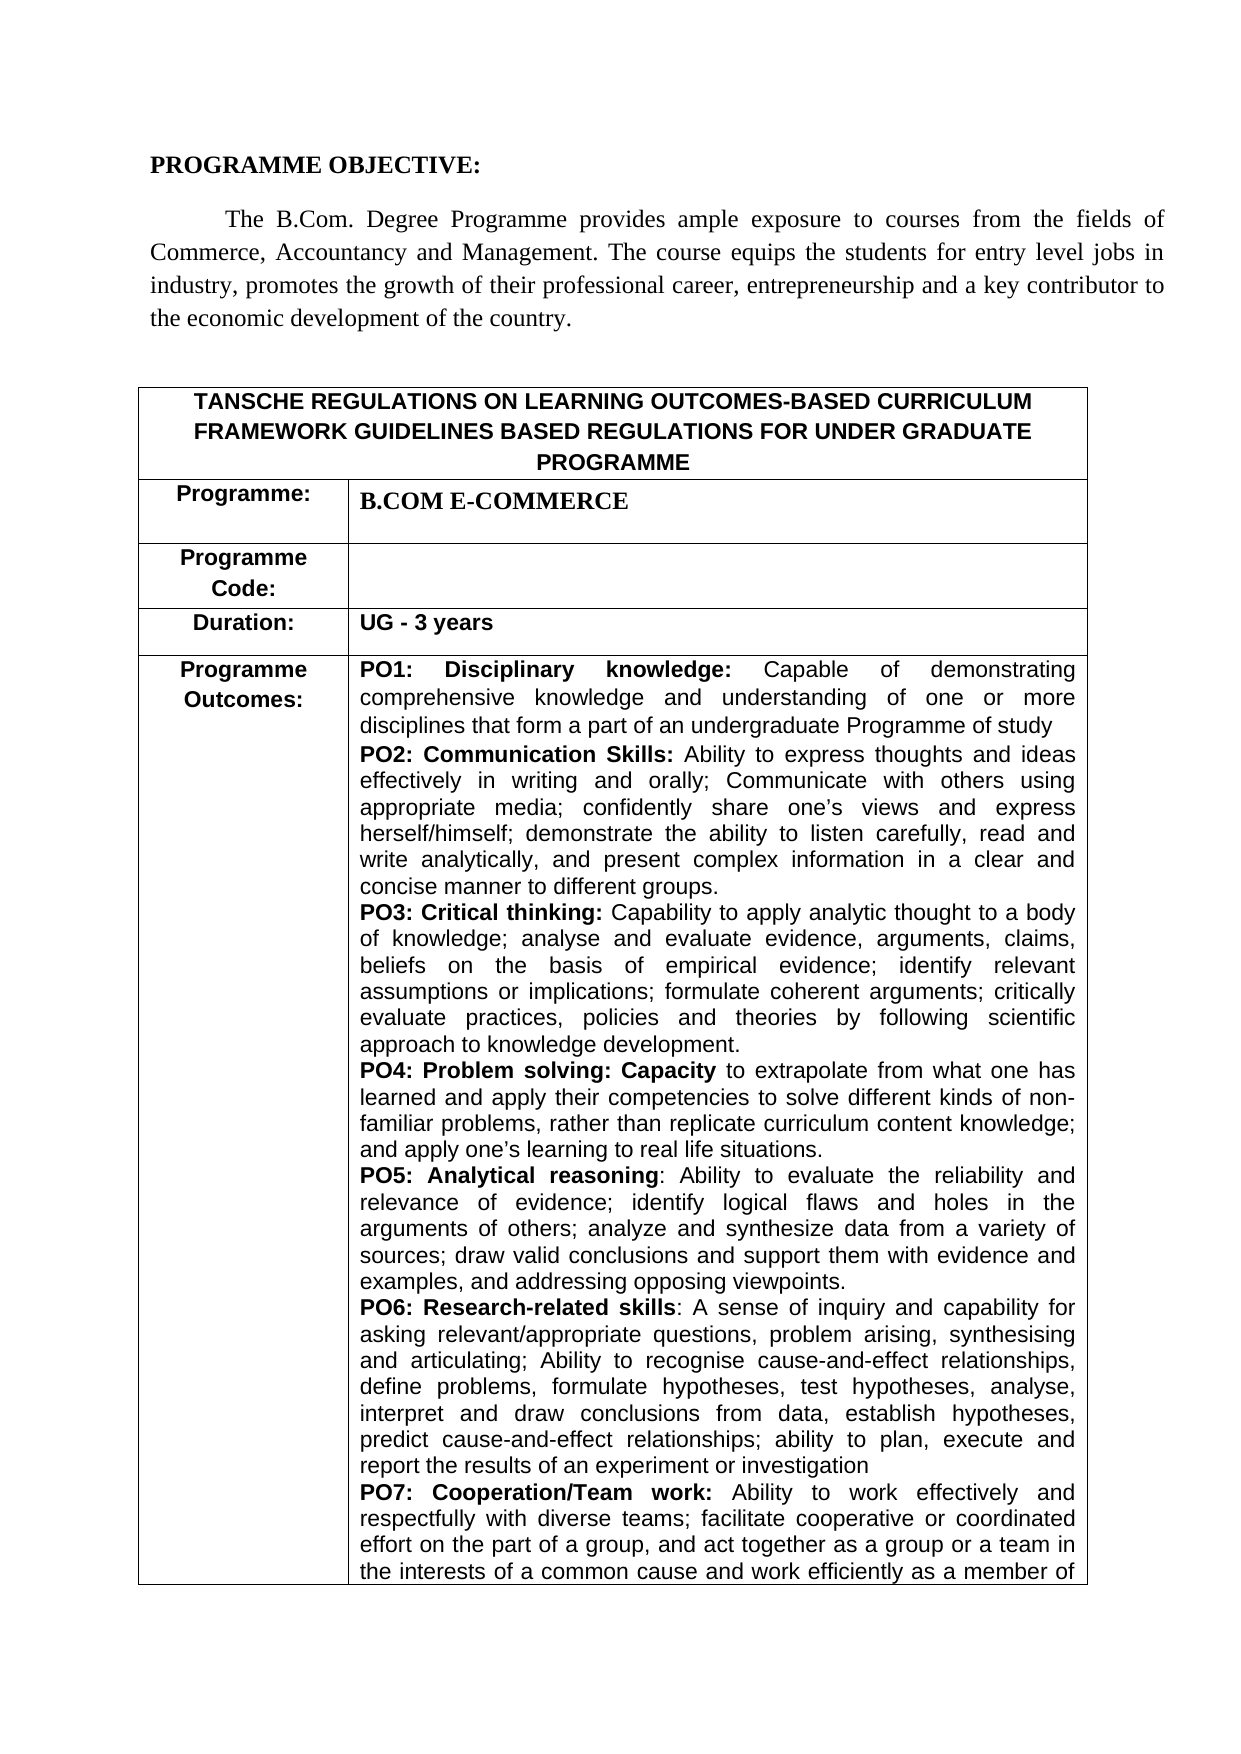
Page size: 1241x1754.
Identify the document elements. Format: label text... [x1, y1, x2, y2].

table_cell Programme Code: [139, 544, 348, 608]
table_header TANSCHE REGULATIONS ON LEARNING OUTCOMES-BASED CURRICULUM FRAMEWORK GUIDELINES BASED REGULATIONS FOR UNDER GRADUATE PROGRAMME [139, 388, 1087, 479]
table_cell Programme: [139, 480, 348, 543]
table_cell UG - 3 years [349, 609, 1087, 654]
table_cell Duration: [139, 609, 348, 654]
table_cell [349, 656, 1087, 1584]
table_cell Programme Outcomes: [139, 656, 348, 1584]
text The B.Com. Degree Programme provides ample exposure to courses from the fields of Commerce, Accountancy and Management. The course equips the students for entry level jobs in industry, promotes the growth of their professional career, entrepreneurship and a key contributor to the economic development of the country. [150, 204, 1165, 332]
text PROGRAMME OBJECTIVE: [150, 150, 1165, 179]
table_cell [349, 544, 1087, 608]
table_cell B.COM E-COMMERCE [349, 480, 1087, 543]
